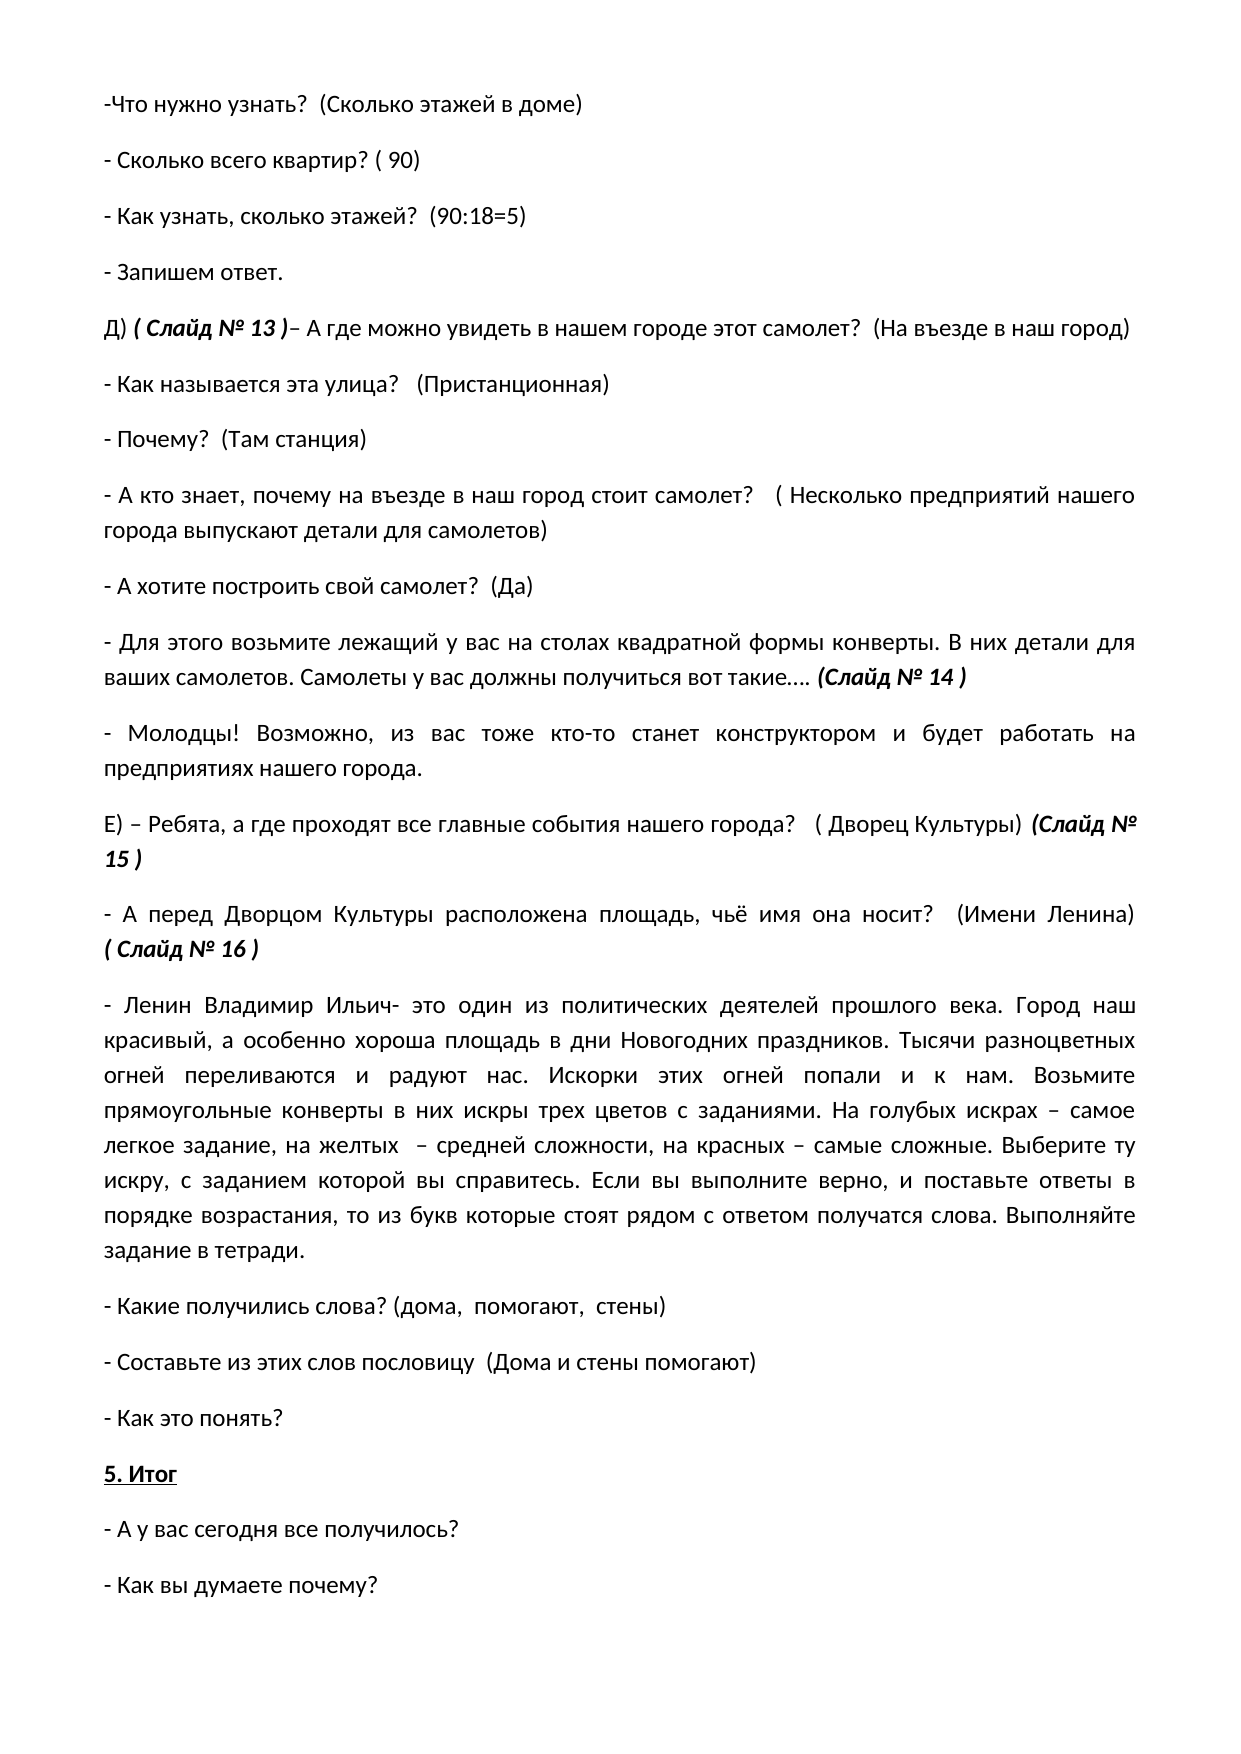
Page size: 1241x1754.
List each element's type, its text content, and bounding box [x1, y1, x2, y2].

text - Для этого возьмите лежащий у вас на столах квадратной формы конверты. В них детали для ваших самолетов. Самолеты у вас должны получиться вот такие…. (Слайд № 14 ) [103, 626, 1137, 692]
text - Составьте из этих слов пословицу (Дома и стены помогают) [103, 1346, 1137, 1377]
text - Как узнать, сколько этажей? (90:18=5) [103, 200, 1137, 231]
text - Какие получились слова? (дома, помогают, стены) [103, 1290, 1137, 1321]
text Е) – Ребята, а где проходят все главные события нашего города? ( Дворец Культуры) (Слайд № 15 ) [103, 808, 1137, 873]
text - Запишем ответ. [103, 256, 1137, 287]
text - Сколько всего квартир? ( 90) [103, 144, 1137, 175]
text - А перед Дворцом Культуры расположена площадь, чьё имя она носит? (Имени Ленина) ( Слайд № 16 ) [103, 899, 1137, 964]
text - Как называется эта улица? (Пристанционная) [103, 368, 1137, 398]
text - Ленин Владимир Ильич- это один из политических деятелей прошлого века. Город наш красивый, а особенно хороша площадь в дни Новогодних праздников. Тысячи разноцветных огней переливаются и радуют нас. Искорки этих огней попали и к нам. Возьмите прямоугольные конверты в них искры трех цветов с заданиями. На голубых искрах – самое легкое задание, на желтых – средней сложности, на красных – самые сложные. Выберите ту искру, с заданием которой вы справитесь. Если вы выполните верно, и поставьте ответы в порядке возрастания, то из букв которые стоят рядом с ответом получатся слова. Выполняйте задание в тетради. [103, 989, 1137, 1265]
text 5. Итог [103, 1458, 1137, 1488]
text - Как вы думаете почему? [103, 1569, 1137, 1600]
text - А хотите построить свой самолет? (Да) [103, 570, 1137, 601]
text - Почему? (Там станция) [103, 424, 1137, 454]
text -Что нужно узнать? (Сколько этажей в доме) [103, 89, 1137, 119]
text Д) ( Слайд № 13 )– А где можно увидеть в нашем городе этот самолет? (На въезде в наш город) [103, 312, 1137, 342]
text - А у вас сегодня все получилось? [103, 1514, 1137, 1544]
text - А кто знает, почему на въезде в наш город стоит самолет? ( Несколько предприятий нашего города выпускают детали для самолетов) [103, 479, 1137, 545]
text - Молодцы! Возможно, из вас тоже кто-то станет конструктором и будет работать на предприятиях нашего города. [103, 717, 1137, 782]
text - Как это понять? [103, 1402, 1137, 1432]
